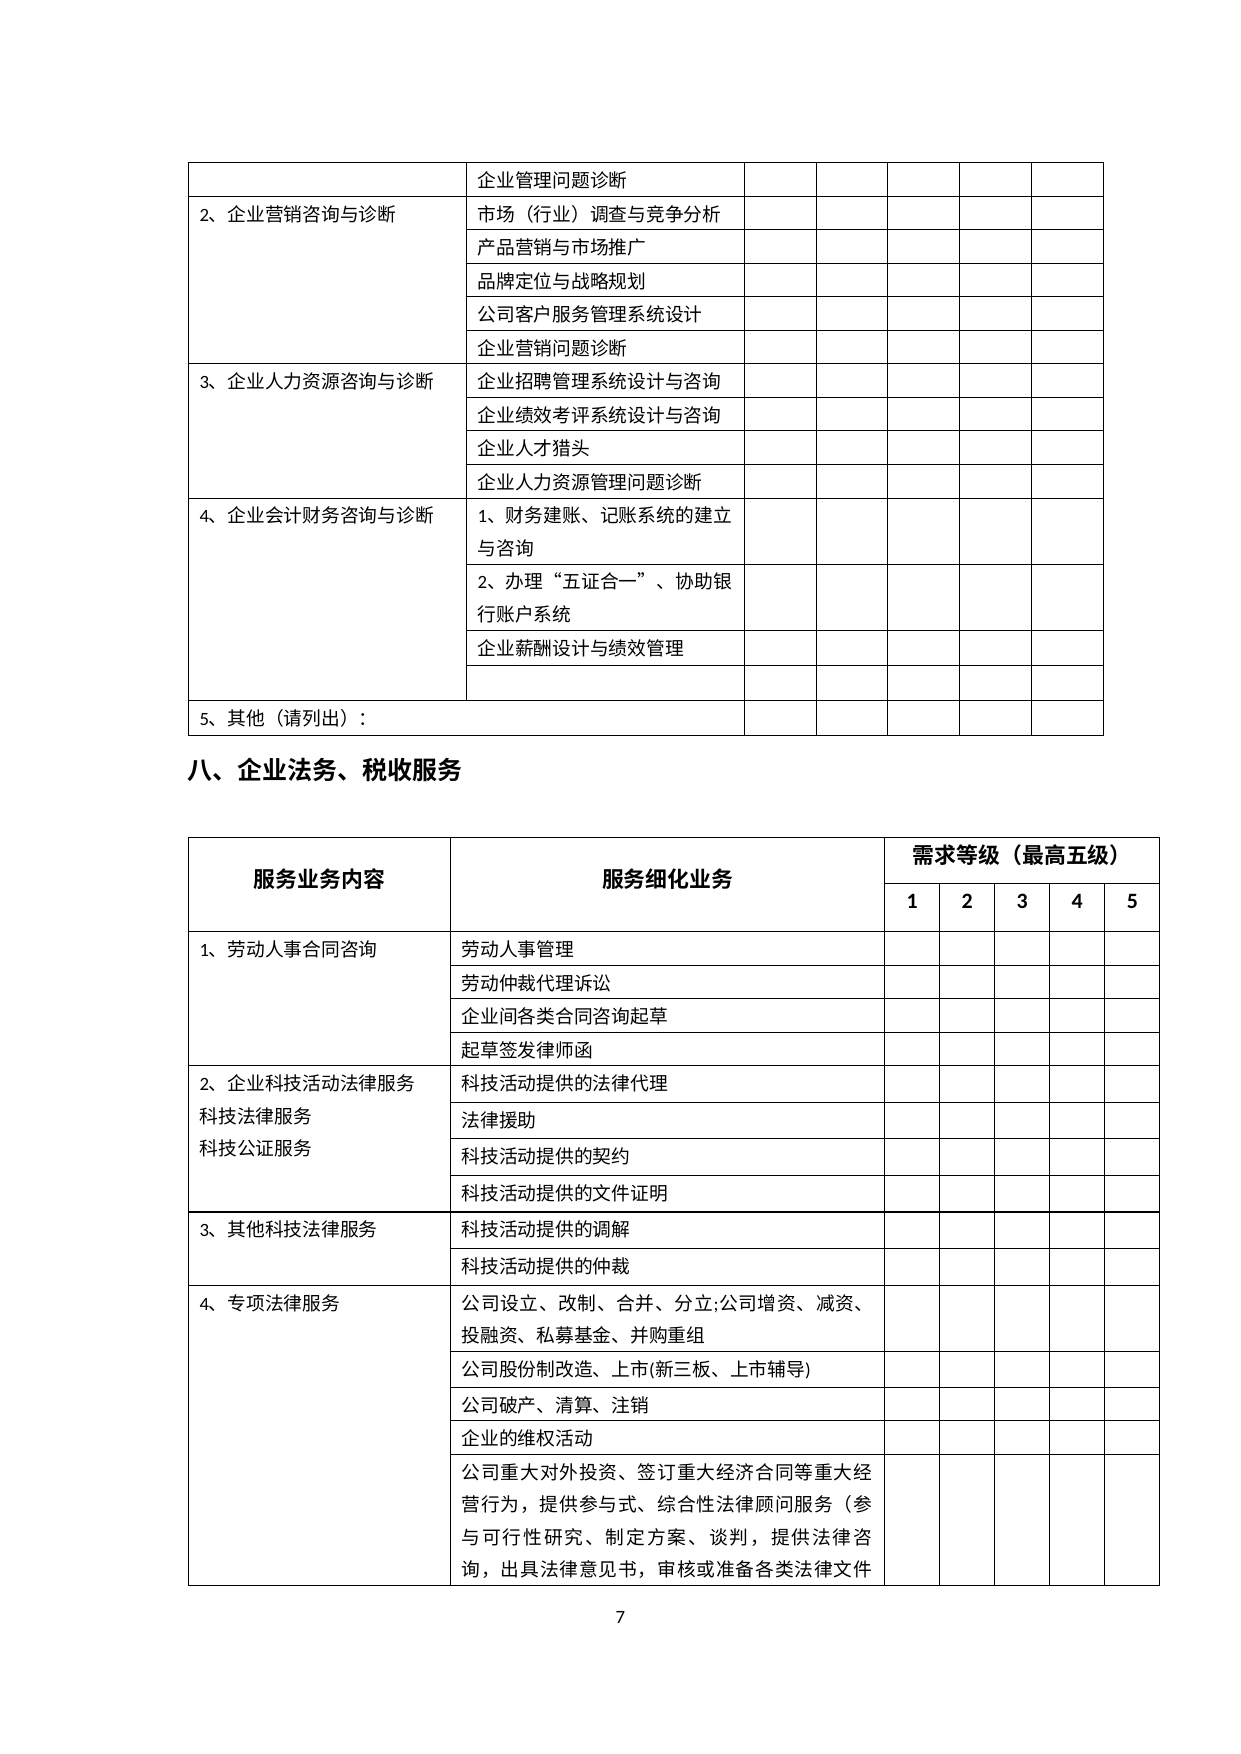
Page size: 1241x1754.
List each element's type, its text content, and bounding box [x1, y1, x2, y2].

table_cell [885, 1033, 939, 1065]
table_cell [885, 1176, 939, 1211]
table_cell [1032, 364, 1103, 397]
table_cell [1105, 966, 1159, 998]
table_cell [960, 297, 1031, 330]
table_cell [745, 631, 816, 664]
table_cell [995, 1352, 1049, 1387]
table_cell [817, 197, 887, 229]
table_cell 企业管理问题诊断 [467, 163, 744, 196]
table_cell 企业薪酬设计与绩效管理 [467, 631, 744, 664]
table_cell 起草签发律师函 [451, 1033, 884, 1065]
table_cell [888, 398, 959, 430]
table_cell [885, 1421, 939, 1454]
table_cell [817, 230, 887, 263]
table_cell [888, 230, 959, 263]
table_cell 4、专项法律服务 [189, 1286, 450, 1585]
table_cell 品牌定位与战略规划 [467, 264, 744, 296]
table_cell 科技活动提供的调解 [451, 1213, 884, 1248]
table_cell [940, 1176, 994, 1211]
table_cell [745, 264, 816, 296]
table_cell [960, 197, 1031, 229]
table_cell [995, 966, 1049, 998]
table_cell [1105, 1139, 1159, 1175]
table_cell [940, 1213, 994, 1248]
table_cell [940, 1249, 994, 1284]
table_cell [888, 197, 959, 229]
table_cell [995, 1421, 1049, 1454]
table_cell 公司破产、清算、注销 [451, 1388, 884, 1420]
table_cell [745, 398, 816, 430]
table_cell [817, 364, 887, 397]
table_cell [885, 999, 939, 1032]
table_cell 劳动人事管理 [451, 932, 884, 964]
table_cell [940, 966, 994, 998]
table_cell [1105, 1249, 1159, 1284]
table_cell [1105, 1033, 1159, 1065]
table_cell [940, 1103, 994, 1138]
table_cell 科技活动提供的契约 [451, 1139, 884, 1175]
table_cell [1032, 465, 1103, 497]
table_cell [888, 431, 959, 464]
table_cell [1050, 1176, 1104, 1211]
table_cell [960, 666, 1031, 700]
table_cell [1105, 1286, 1159, 1351]
table_cell [467, 666, 744, 700]
table_cell [1050, 1033, 1104, 1065]
table_cell [745, 666, 816, 700]
table_cell [1050, 1213, 1104, 1248]
table_cell [1105, 1213, 1159, 1248]
table_cell [995, 1103, 1049, 1138]
table_cell [885, 1388, 939, 1420]
table_cell [888, 264, 959, 296]
table_cell 1 [885, 884, 939, 931]
table_cell [885, 1066, 939, 1102]
table_cell [1105, 999, 1159, 1032]
table_cell [745, 701, 816, 735]
table_cell [960, 364, 1031, 397]
table_cell [1105, 1103, 1159, 1138]
table_cell [885, 1103, 939, 1138]
table_cell [1050, 1249, 1104, 1284]
table_cell [817, 264, 887, 296]
table_cell [960, 331, 1031, 363]
table_cell [885, 1139, 939, 1175]
table_cell [1050, 999, 1104, 1032]
table_cell [1105, 1066, 1159, 1102]
table_cell [745, 331, 816, 363]
table_cell [1105, 1455, 1159, 1585]
table_cell [1032, 230, 1103, 263]
table_cell 3 [995, 884, 1049, 931]
table_cell 2、企业营销咨询与诊断 [189, 197, 466, 363]
table_cell 2、企业科技活动法律服务 科技法律服务 科技公证服务 [189, 1066, 450, 1211]
table_cell [995, 999, 1049, 1032]
table_cell [940, 1421, 994, 1454]
table_cell [745, 364, 816, 397]
table_cell [745, 565, 816, 629]
table_cell 科技活动提供的法律代理 [451, 1066, 884, 1102]
table_cell [888, 499, 959, 563]
table_cell 1、劳动人事合同咨询 [189, 932, 450, 1065]
table_cell [817, 331, 887, 363]
table_cell [1032, 499, 1103, 563]
table_header 服务细化业务 [451, 838, 884, 931]
table_cell [817, 666, 887, 700]
table_cell [960, 701, 1031, 735]
table_cell [995, 1176, 1049, 1211]
table_cell [995, 1249, 1049, 1284]
table_cell [1050, 1286, 1104, 1351]
table_cell [817, 565, 887, 629]
table_cell [1105, 1388, 1159, 1420]
table_cell 市场（行业）调查与竞争分析 [467, 197, 744, 229]
table_cell [1050, 1388, 1104, 1420]
table_cell [1032, 163, 1103, 196]
table_cell [817, 499, 887, 563]
table_cell 产品营销与市场推广 [467, 230, 744, 263]
table_cell [940, 932, 994, 964]
table_cell [885, 1286, 939, 1351]
table_cell 4、企业会计财务咨询与诊断 [189, 499, 466, 700]
table_cell [817, 431, 887, 464]
table_cell [745, 297, 816, 330]
table_cell [995, 1286, 1049, 1351]
table_cell [888, 631, 959, 664]
table_cell [940, 1139, 994, 1175]
table_cell 法律援助 [451, 1103, 884, 1138]
table_cell [1050, 1421, 1104, 1454]
table_cell [817, 701, 887, 735]
table_cell [888, 666, 959, 700]
table_cell [817, 398, 887, 430]
table_cell [995, 1388, 1049, 1420]
table_cell [888, 331, 959, 363]
table_cell [817, 631, 887, 664]
table_cell 公司设立、改制、合并、分立;公司增资、减资、投融资、私募基金、并购重组 [451, 1286, 884, 1351]
table_cell [1032, 565, 1103, 629]
table_cell [1105, 932, 1159, 964]
table_cell [888, 565, 959, 629]
table_cell [940, 1388, 994, 1420]
table_cell [960, 264, 1031, 296]
table_cell 2 [940, 884, 994, 931]
table_cell [960, 230, 1031, 263]
table_cell [1032, 264, 1103, 296]
table_cell [1032, 398, 1103, 430]
table_cell [745, 431, 816, 464]
table_cell 企业人才猎头 [467, 431, 744, 464]
table_cell [888, 163, 959, 196]
table_cell [995, 1455, 1049, 1585]
table_cell [1050, 1455, 1104, 1585]
table_cell [1032, 197, 1103, 229]
table_cell [960, 631, 1031, 664]
table_cell [1050, 1066, 1104, 1102]
table_cell [995, 932, 1049, 964]
table_cell 科技活动提供的仲裁 [451, 1249, 884, 1284]
table_cell 1、财务建账、记账系统的建立与咨询 [467, 499, 744, 563]
table_cell [745, 499, 816, 563]
table_cell [1105, 1352, 1159, 1387]
table_cell [885, 1249, 939, 1284]
table_cell [745, 197, 816, 229]
table_cell 3、其他科技法律服务 [189, 1213, 450, 1284]
table_cell [940, 1286, 994, 1351]
table_cell 5 [1105, 884, 1159, 931]
table_cell 科技活动提供的文件证明 [451, 1176, 884, 1211]
table_cell [960, 465, 1031, 497]
table_cell [1050, 1139, 1104, 1175]
table_cell [1032, 331, 1103, 363]
table_cell [817, 297, 887, 330]
table_cell [888, 701, 959, 735]
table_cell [451, 1455, 884, 1585]
table_cell [960, 398, 1031, 430]
table_cell [885, 1213, 939, 1248]
table_cell [1050, 1103, 1104, 1138]
table_cell [960, 163, 1031, 196]
table_cell 企业营销问题诊断 [467, 331, 744, 363]
table_cell 企业绩效考评系统设计与咨询 [467, 398, 744, 430]
table_cell [940, 1455, 994, 1585]
table_cell [745, 163, 816, 196]
table_cell [888, 465, 959, 497]
table_cell 2、办理“五证合一”、协助银行账户系统 [467, 565, 744, 629]
table_cell 3、企业人力资源咨询与诊断 [189, 364, 466, 497]
table_cell [1105, 1176, 1159, 1211]
table_cell 5、其他（请列出）： [189, 701, 744, 735]
table_cell [1032, 666, 1103, 700]
table_cell [888, 364, 959, 397]
table_cell [1050, 966, 1104, 998]
table_cell [940, 1066, 994, 1102]
table_cell 劳动仲裁代理诉讼 [451, 966, 884, 998]
table_cell [817, 163, 887, 196]
table_cell [960, 499, 1031, 563]
table_cell [885, 1455, 939, 1585]
table_cell [995, 1066, 1049, 1102]
table_cell 企业的维权活动 [451, 1421, 884, 1454]
text 八、企业法务、税收服务 [187, 736, 1053, 801]
table_cell [1032, 297, 1103, 330]
table_cell [940, 999, 994, 1032]
table_cell [960, 431, 1031, 464]
table_cell [960, 565, 1031, 629]
table_cell [885, 966, 939, 998]
table_cell [885, 1352, 939, 1387]
table_cell 公司客户服务管理系统设计 [467, 297, 744, 330]
table_cell [745, 230, 816, 263]
table_cell 公司股份制改造、上市(新三板、上市辅导) [451, 1352, 884, 1387]
table_cell 企业招聘管理系统设计与咨询 [467, 364, 744, 397]
table_cell 4 [1050, 884, 1104, 931]
table_header 服务业务内容 [189, 838, 450, 931]
table_cell [940, 1033, 994, 1065]
table_cell [888, 297, 959, 330]
table_cell [1032, 631, 1103, 664]
table_cell [1105, 1421, 1159, 1454]
table_cell [1032, 701, 1103, 735]
table_header 需求等级（最高五级） [885, 838, 1159, 883]
table_cell 企业人力资源管理问题诊断 [467, 465, 744, 497]
table_cell [1032, 431, 1103, 464]
table_cell 企业间各类合同咨询起草 [451, 999, 884, 1032]
table_cell [885, 932, 939, 964]
table_cell [995, 1033, 1049, 1065]
table_cell [995, 1213, 1049, 1248]
table_cell [940, 1352, 994, 1387]
table_cell [995, 1139, 1049, 1175]
table_cell [1050, 932, 1104, 964]
table_cell [745, 465, 816, 497]
table_cell [1050, 1352, 1104, 1387]
table_cell [817, 465, 887, 497]
